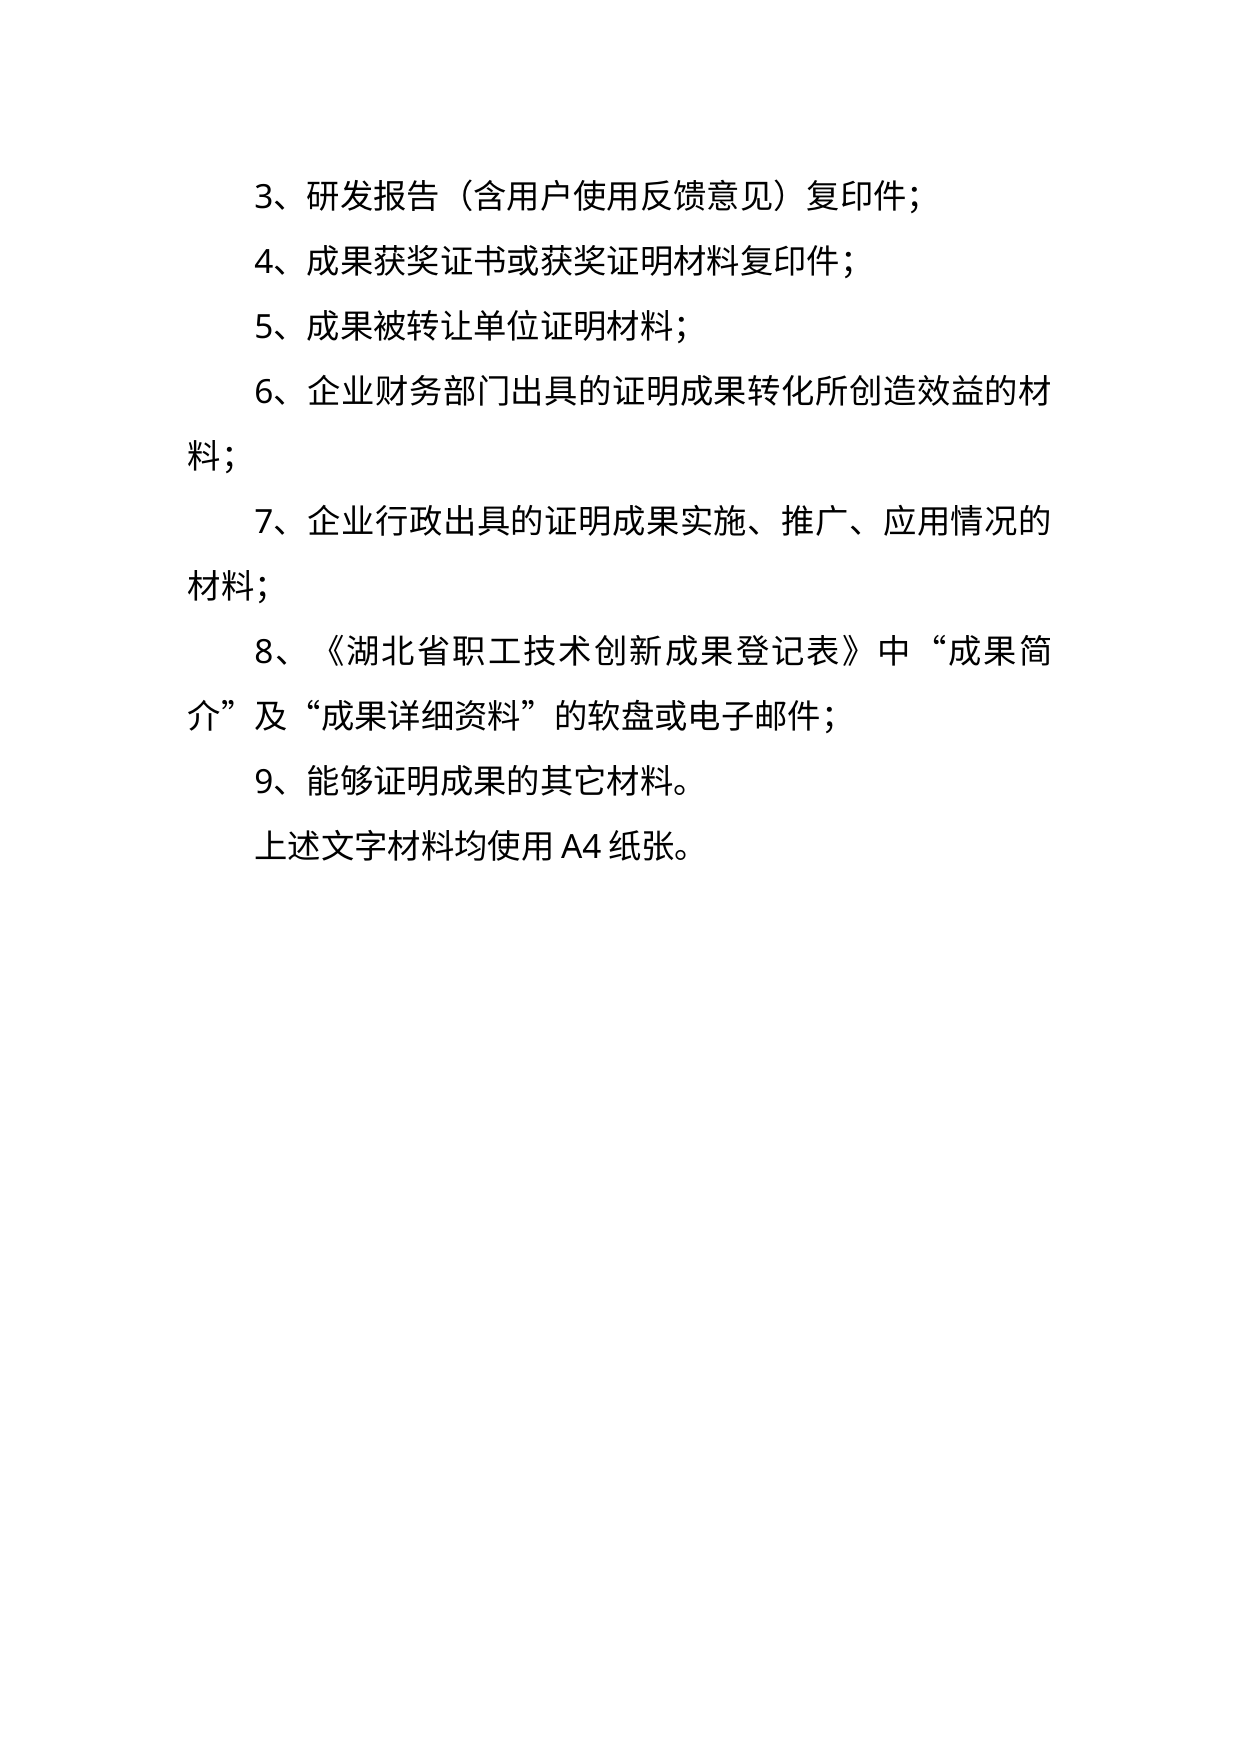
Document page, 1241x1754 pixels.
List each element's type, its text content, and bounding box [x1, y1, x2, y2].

text 4、成果获奖证书或获奖证明材料复印件； [187, 227, 1053, 292]
text 9、能够证明成果的其它材料。 [187, 747, 1053, 812]
text 6、企业财务部门出具的证明成果转化所创造效益的材料； [187, 357, 1053, 487]
text 8、《湖北省职工技术创新成果登记表》中“成果简介”及“成果详细资料”的软盘或电子邮件； [187, 617, 1053, 747]
text 3、研发报告（含用户使用反馈意见）复印件； [187, 162, 1053, 227]
text 7、企业行政出具的证明成果实施、推广、应用情况的材料； [187, 487, 1053, 617]
text 5、成果被转让单位证明材料； [187, 292, 1053, 357]
text 上述文字材料均使用A4纸张。 [187, 812, 1053, 877]
